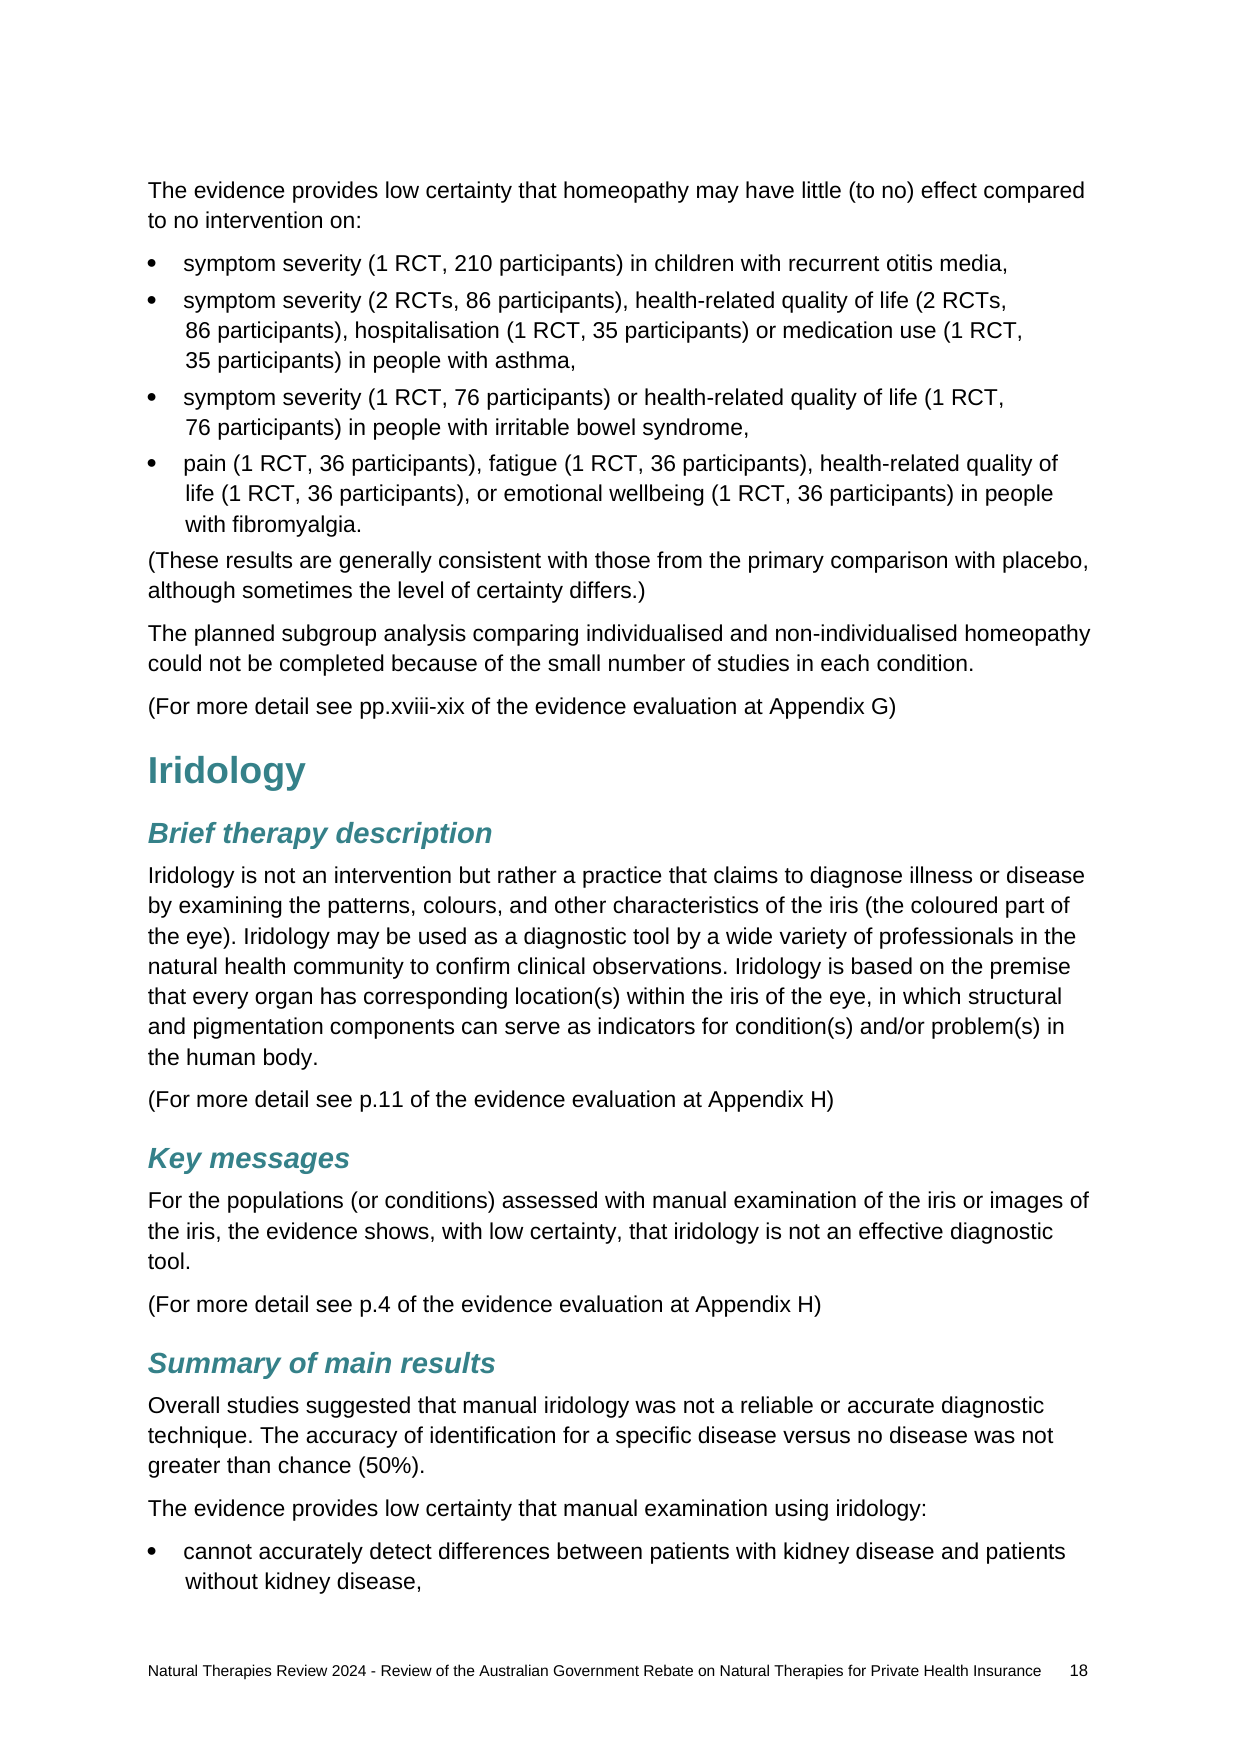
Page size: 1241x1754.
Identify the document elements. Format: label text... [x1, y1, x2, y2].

text For the populations (or conditions) assessed with manual examination of the iris or images of the iris, the evidence shows, with low certainty, that iridology is not an effective diagnostic tool. [148, 1187, 1092, 1274]
list cannot accurately detect differences between patients with kidney disease and patients without kidney disease, [148, 1538, 1092, 1594]
text The evidence provides low certainty that homeopathy may have little (to no) effect compared to no intervention on: [148, 177, 1092, 234]
subtitle Brief therapy description [148, 816, 1092, 850]
list (These results are generally consistent with those from the primary comparison with placebo, although sometimes the level of certainty differs.) [148, 547, 1092, 603]
subtitle Iridology [148, 748, 1092, 791]
list symptom severity (2 RCTs, 86 participants), health-related quality of life (2 RCTs, 86 participants), hospitalisation (1 RCT, 35 participants) or medication use (1 RCT, 35 participants) in people with asthma, [148, 287, 1092, 373]
list symptom severity (1 RCT, 76 participants) or health-related quality of life (1 RCT, 76 participants) in people with irritable bowel syndrome, [148, 383, 1092, 440]
subtitle Summary of main results [148, 1346, 1092, 1379]
text (For more detail see p.4 of the evidence evaluation at Appendix H) [148, 1291, 1092, 1317]
list pain (1 RCT, 36 participants), fatigue (1 RCT, 36 participants), health-related quality of life (1 RCT, 36 participants), or emotional wellbeing (1 RCT, 36 participants) in people with fibromyalgia. [148, 450, 1092, 537]
text Iridology is not an intervention but rather a practice that claims to diagnose illness or disease by examining the patterns, colours, and other characteristics of the iris (the coloured part of the eye). Iridology may be used as a diagnostic tool by a wide variety of professionals in the natural health community to confirm clinical observations. Iridology is based on the premise that every organ has corresponding location(s) within the iris of the eye, in which structural and pigmentation components can serve as indicators for condition(s) and/or problem(s) in the human body. [148, 862, 1092, 1070]
list symptom severity (1 RCT, 210 participants) in children with recurrent otitis media, [148, 250, 1092, 276]
text The planned subgroup analysis comparing individualised and non-individualised homeopathy could not be completed because of the small number of studies in each condition. [148, 620, 1092, 676]
subtitle Key messages [148, 1141, 1092, 1175]
text (For more detail see p.11 of the evidence evaluation at Appendix H) [148, 1086, 1092, 1112]
text The evidence provides low certainty that manual examination using iridology: [148, 1495, 1092, 1521]
text (For more detail see pp.xviii-xix of the evidence evaluation at Appendix G) [148, 693, 1092, 719]
text Overall studies suggested that manual iridology was not a reliable or accurate diagnostic technique. The accuracy of identification for a specific disease versus no disease was not greater than chance (50%). [148, 1392, 1092, 1478]
